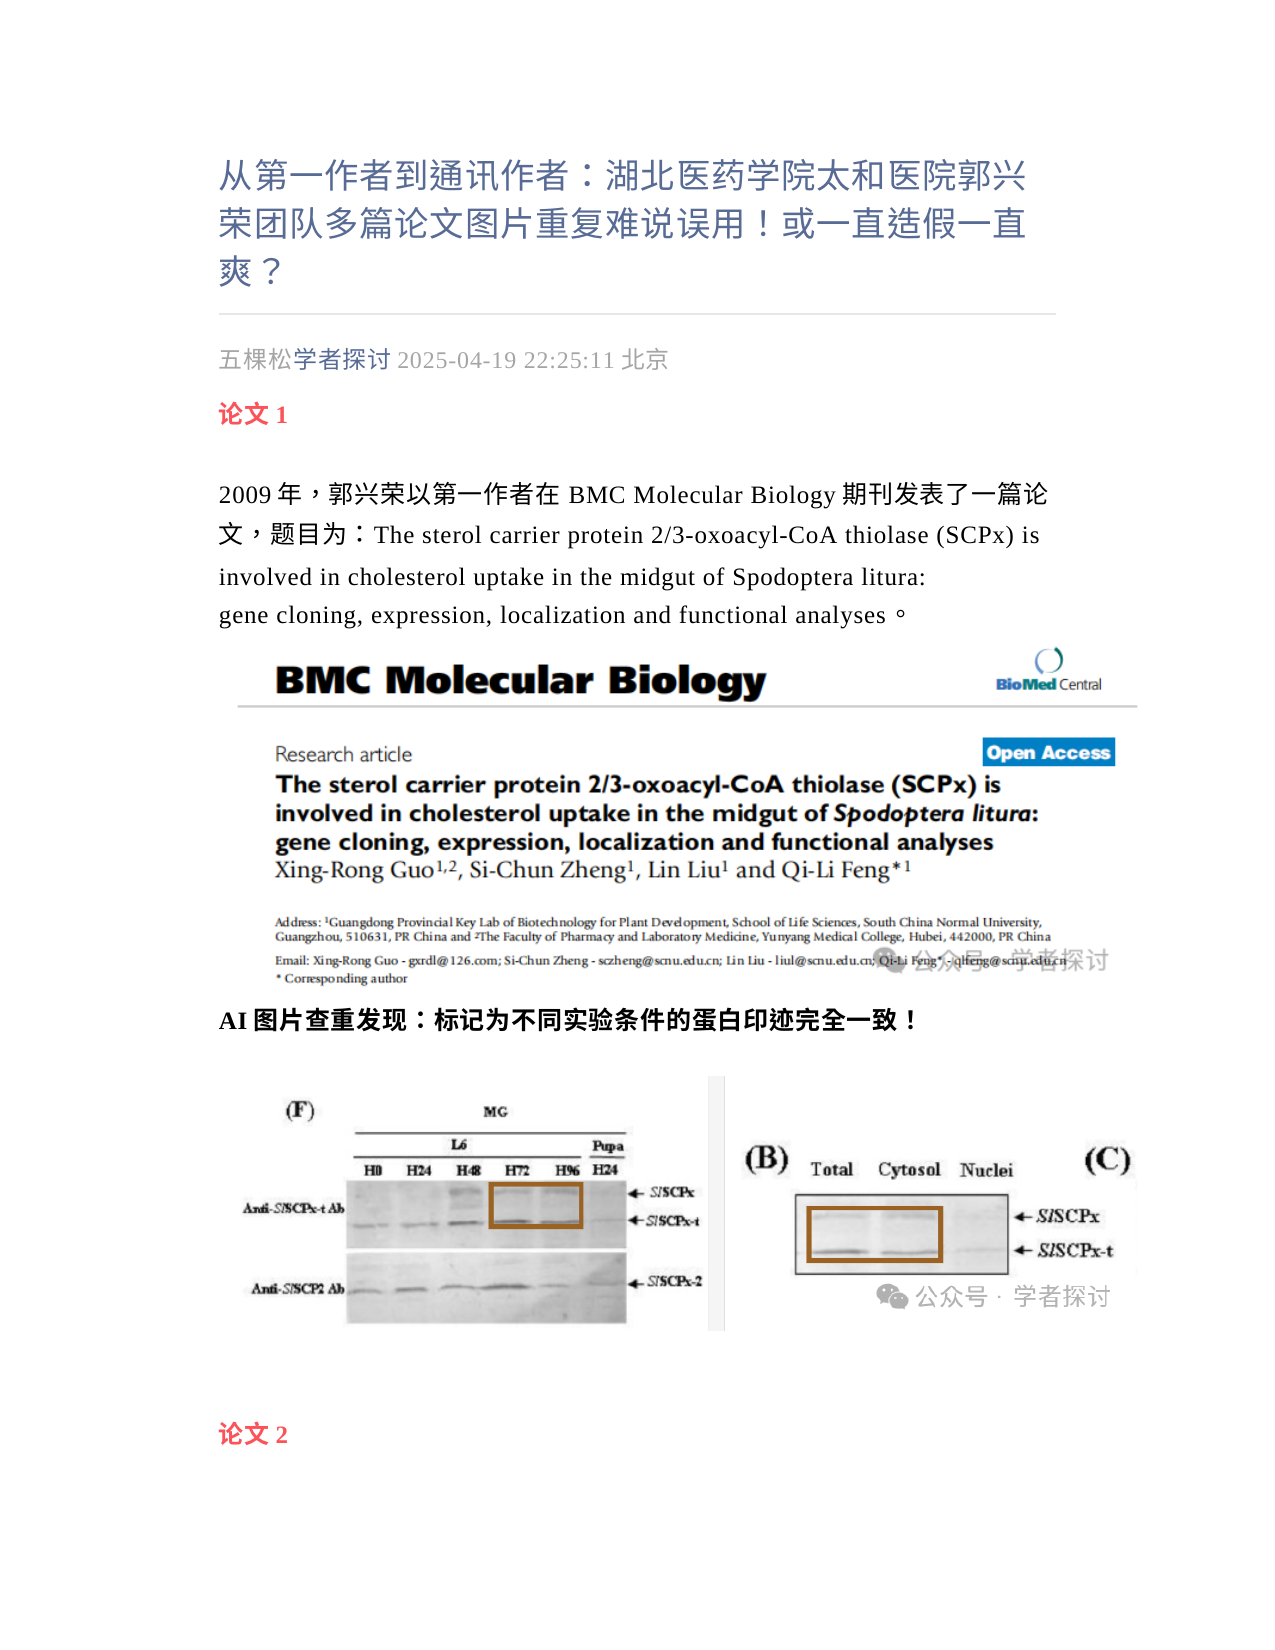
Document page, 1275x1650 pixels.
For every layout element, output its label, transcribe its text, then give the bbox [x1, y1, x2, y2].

text gene cloning, expression, localization and functional analyses。 [219, 591, 1056, 631]
text involved in cholesterol uptake in the midgut of Spodoptera litura: [219, 551, 1056, 591]
title 从第一作者到通讯作者：湖北医药学院太和医院郭兴荣团队多篇论文图片重复难说误用！或一直造假一直爽？ [219, 150, 1056, 313]
text AI图片查重发现：标记为不同实验条件的蛋白印迹完全一致！ [219, 997, 1056, 1037]
picture [237, 1076, 1138, 1331]
text 论文1 [219, 391, 1056, 431]
text 论文2 [219, 1411, 1056, 1451]
text 2009年，郭兴荣以第一作者在 BMC Molecular Biology期刊发表了一篇论文，题目为：The sterol carrier protein 2/3-oxoacyl-CoA thiolase (SCPx) is [219, 471, 1056, 551]
list 五棵松学者探讨2025-04-19 22:25:11北京 [219, 335, 1056, 375]
picture [237, 630, 1138, 997]
